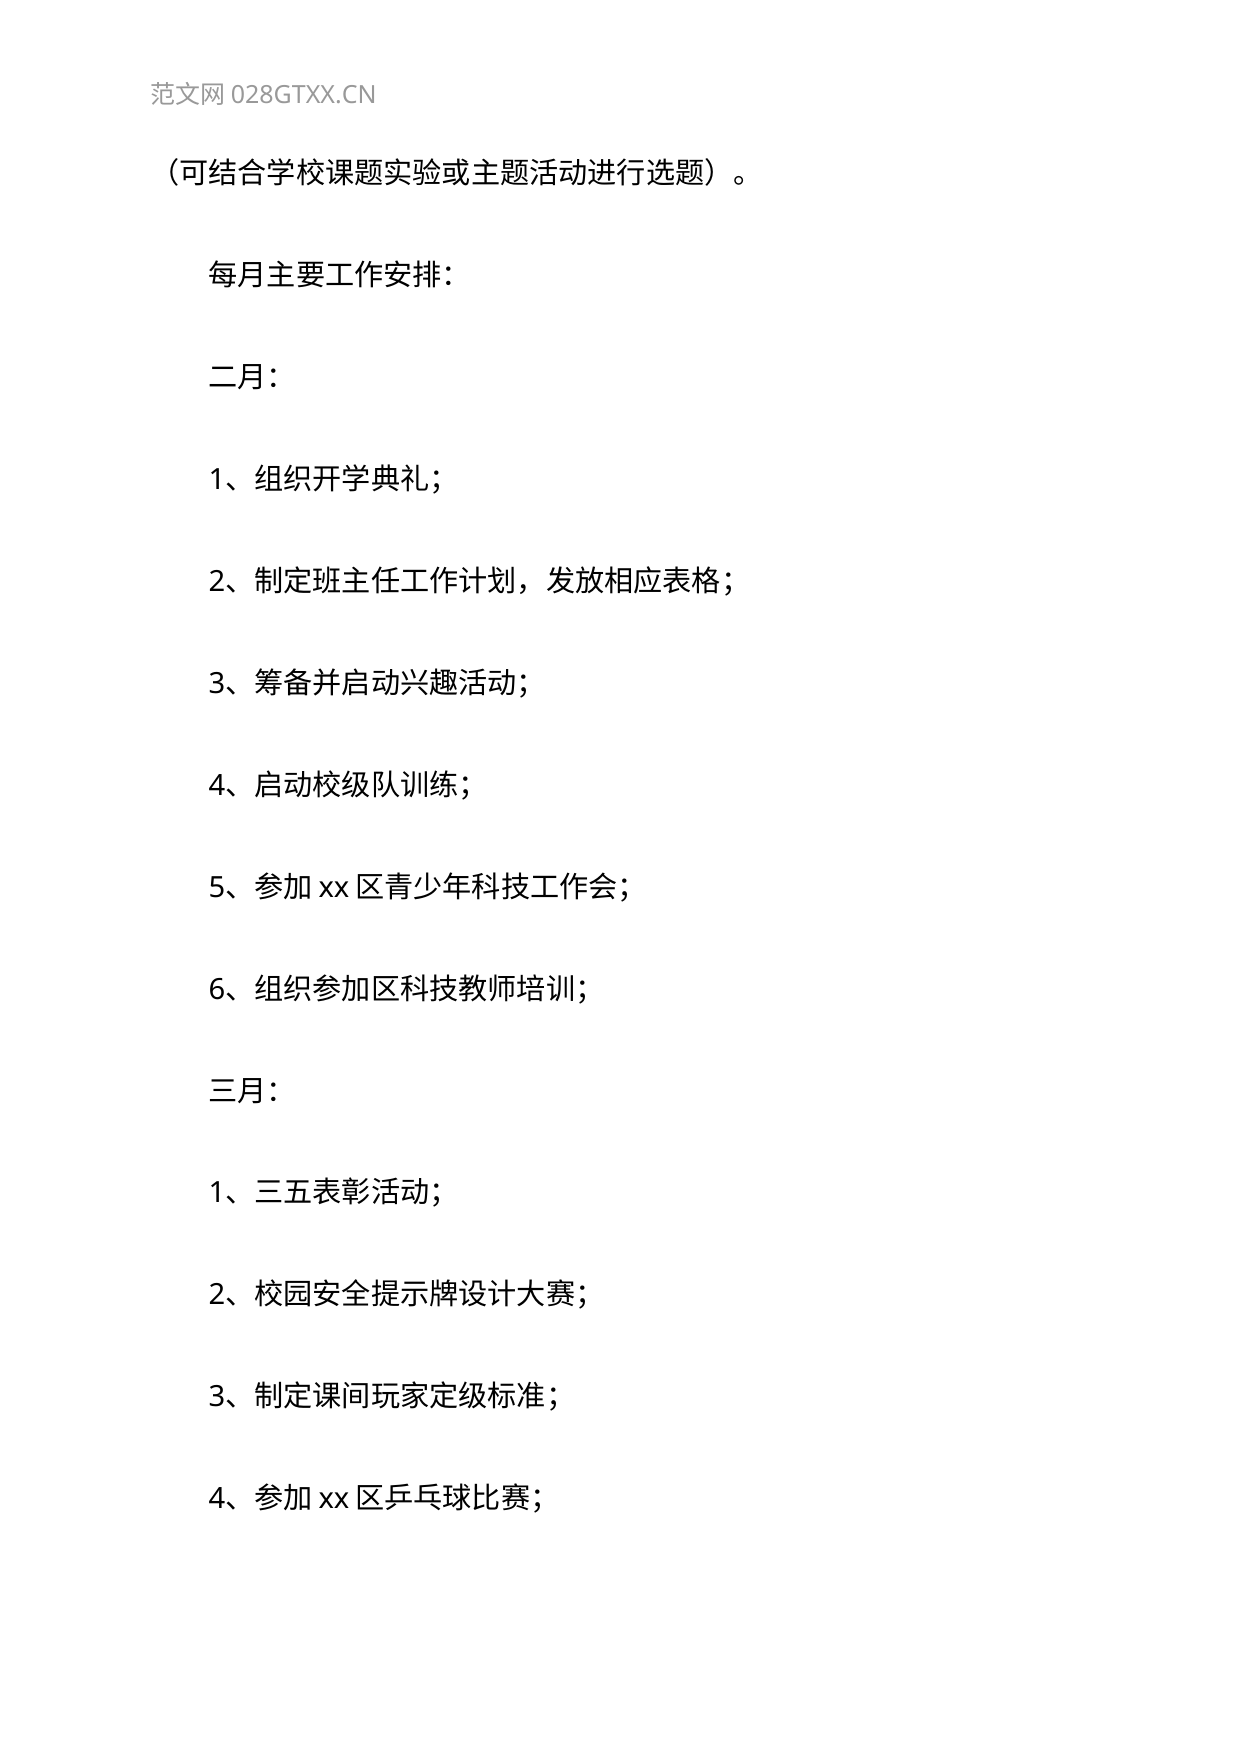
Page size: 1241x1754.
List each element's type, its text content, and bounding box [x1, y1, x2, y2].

text 二月： [150, 353, 1090, 396]
text 4、参加xx区乒乓球比赛； [150, 1475, 1090, 1517]
text 3、筹备并启动兴趣活动； [150, 659, 1090, 702]
text 1、组织开学典礼； [150, 455, 1090, 498]
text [150, 150, 1090, 192]
text 每月主要工作安排： [150, 252, 1090, 294]
text 5、参加xx区青少年科技工作会； [150, 863, 1090, 906]
text 4、启动校级队训练； [150, 761, 1090, 804]
text 2、制定班主任工作计划，发放相应表格； [150, 557, 1090, 600]
text 三月： [150, 1067, 1090, 1109]
text 6、组织参加区科技教师培训； [150, 965, 1090, 1008]
text 2、校园安全提示牌设计大赛； [150, 1271, 1090, 1313]
text 1、三五表彰活动； [150, 1169, 1090, 1211]
text 3、制定课间玩家定级标准； [150, 1373, 1090, 1415]
